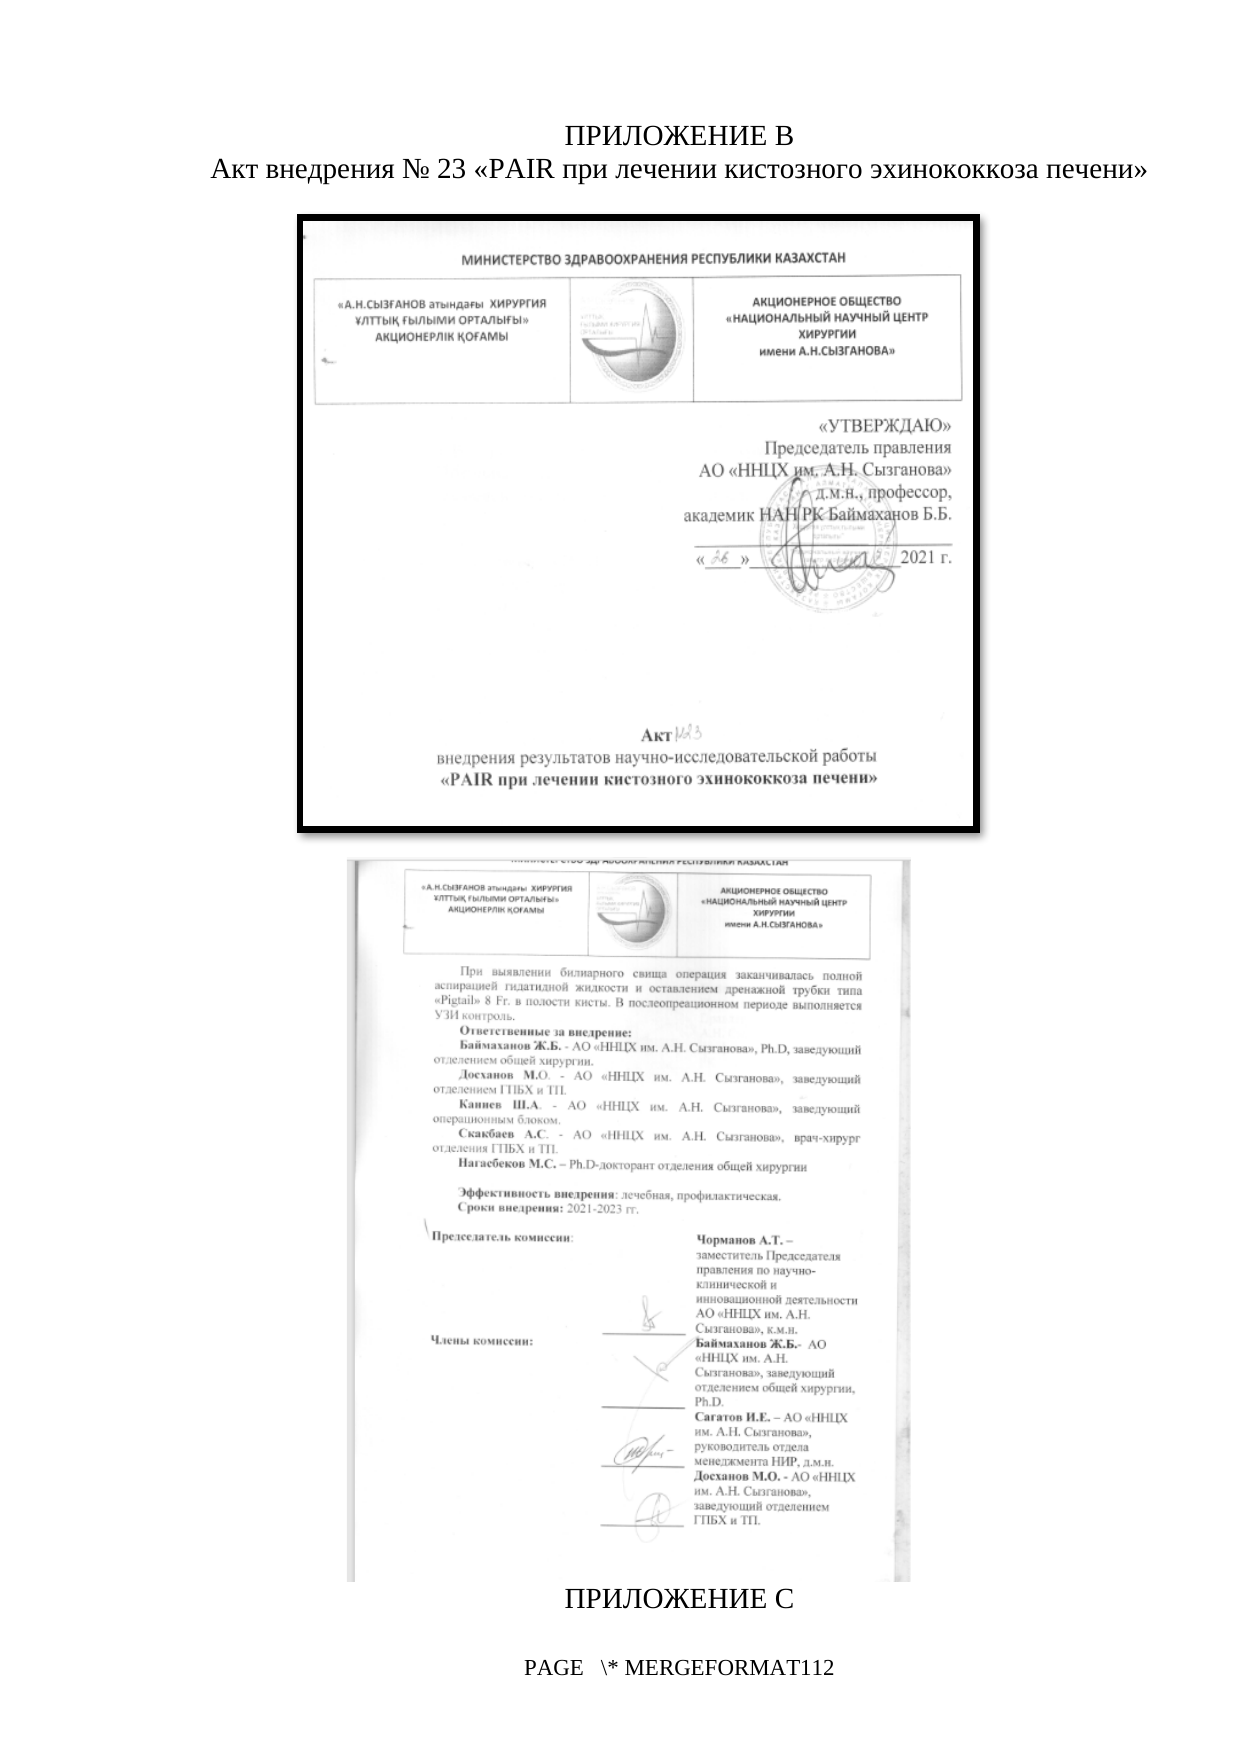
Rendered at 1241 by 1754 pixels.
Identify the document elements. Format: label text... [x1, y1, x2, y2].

picture [346, 857, 911, 1582]
picture [303, 221, 973, 826]
text ПРИЛОЖЕНИЕ B [177, 118, 1181, 152]
text Акт внедрения № 23 «PAIR при лечении кистозного эхинококкоза печени» [177, 152, 1181, 185]
